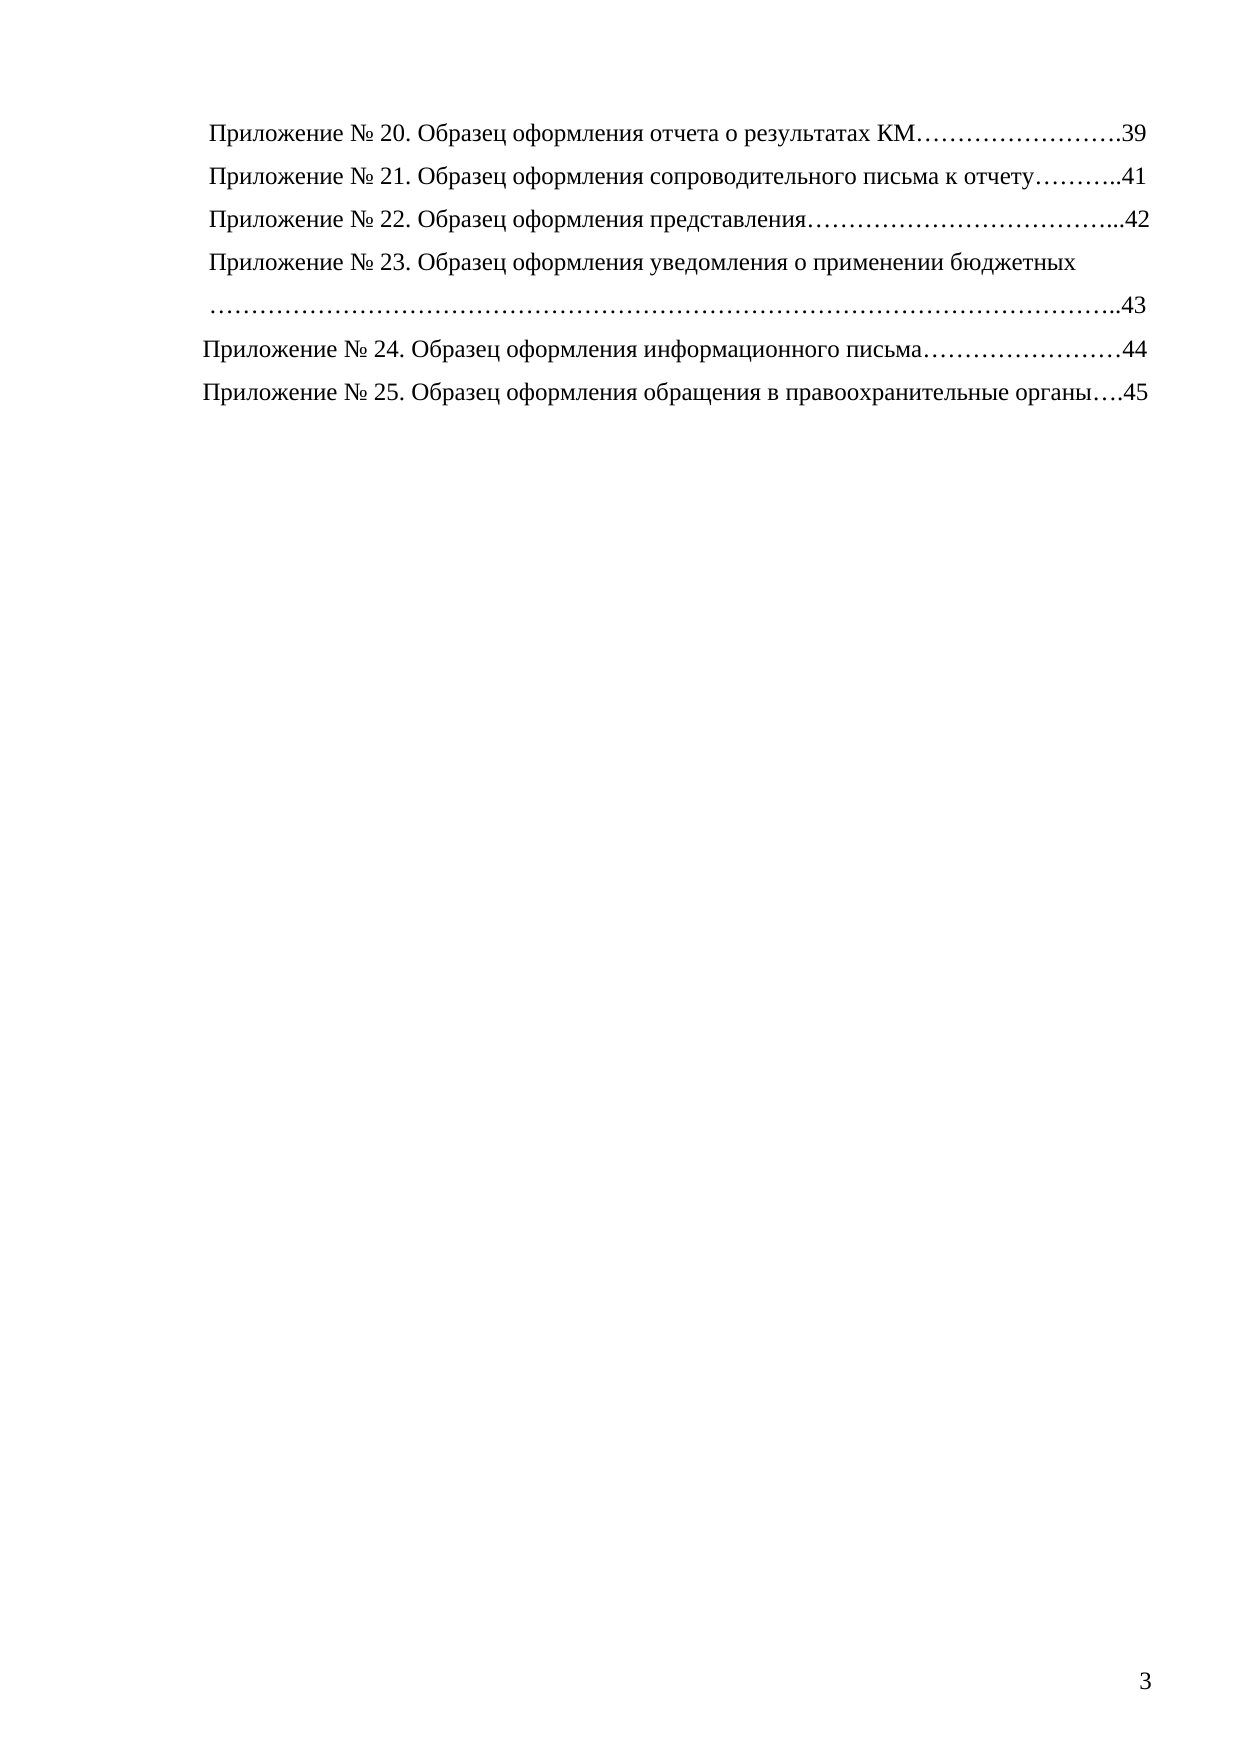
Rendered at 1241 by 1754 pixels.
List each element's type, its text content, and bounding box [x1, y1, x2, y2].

text Приложение № 25. Образец оформления обращения в правоохранительные органы….45 [177, 377, 1152, 406]
text Приложение № 23. Образец оформления уведомления о применении бюджетных [177, 247, 1152, 276]
text Приложение № 24. Образец оформления информационного письма……………………44 [177, 334, 1152, 362]
text Приложение № 21. Образец оформления сопроводительного письма к отчету………..41 [177, 161, 1152, 190]
text Приложение № 20. Образец оформления отчета о результатах КМ…………………….39 [177, 118, 1152, 147]
text Приложение № 22. Образец оформления представления………………………………...42 [177, 204, 1152, 233]
text ………………………………………………………………………………………………..43 [177, 291, 1152, 319]
